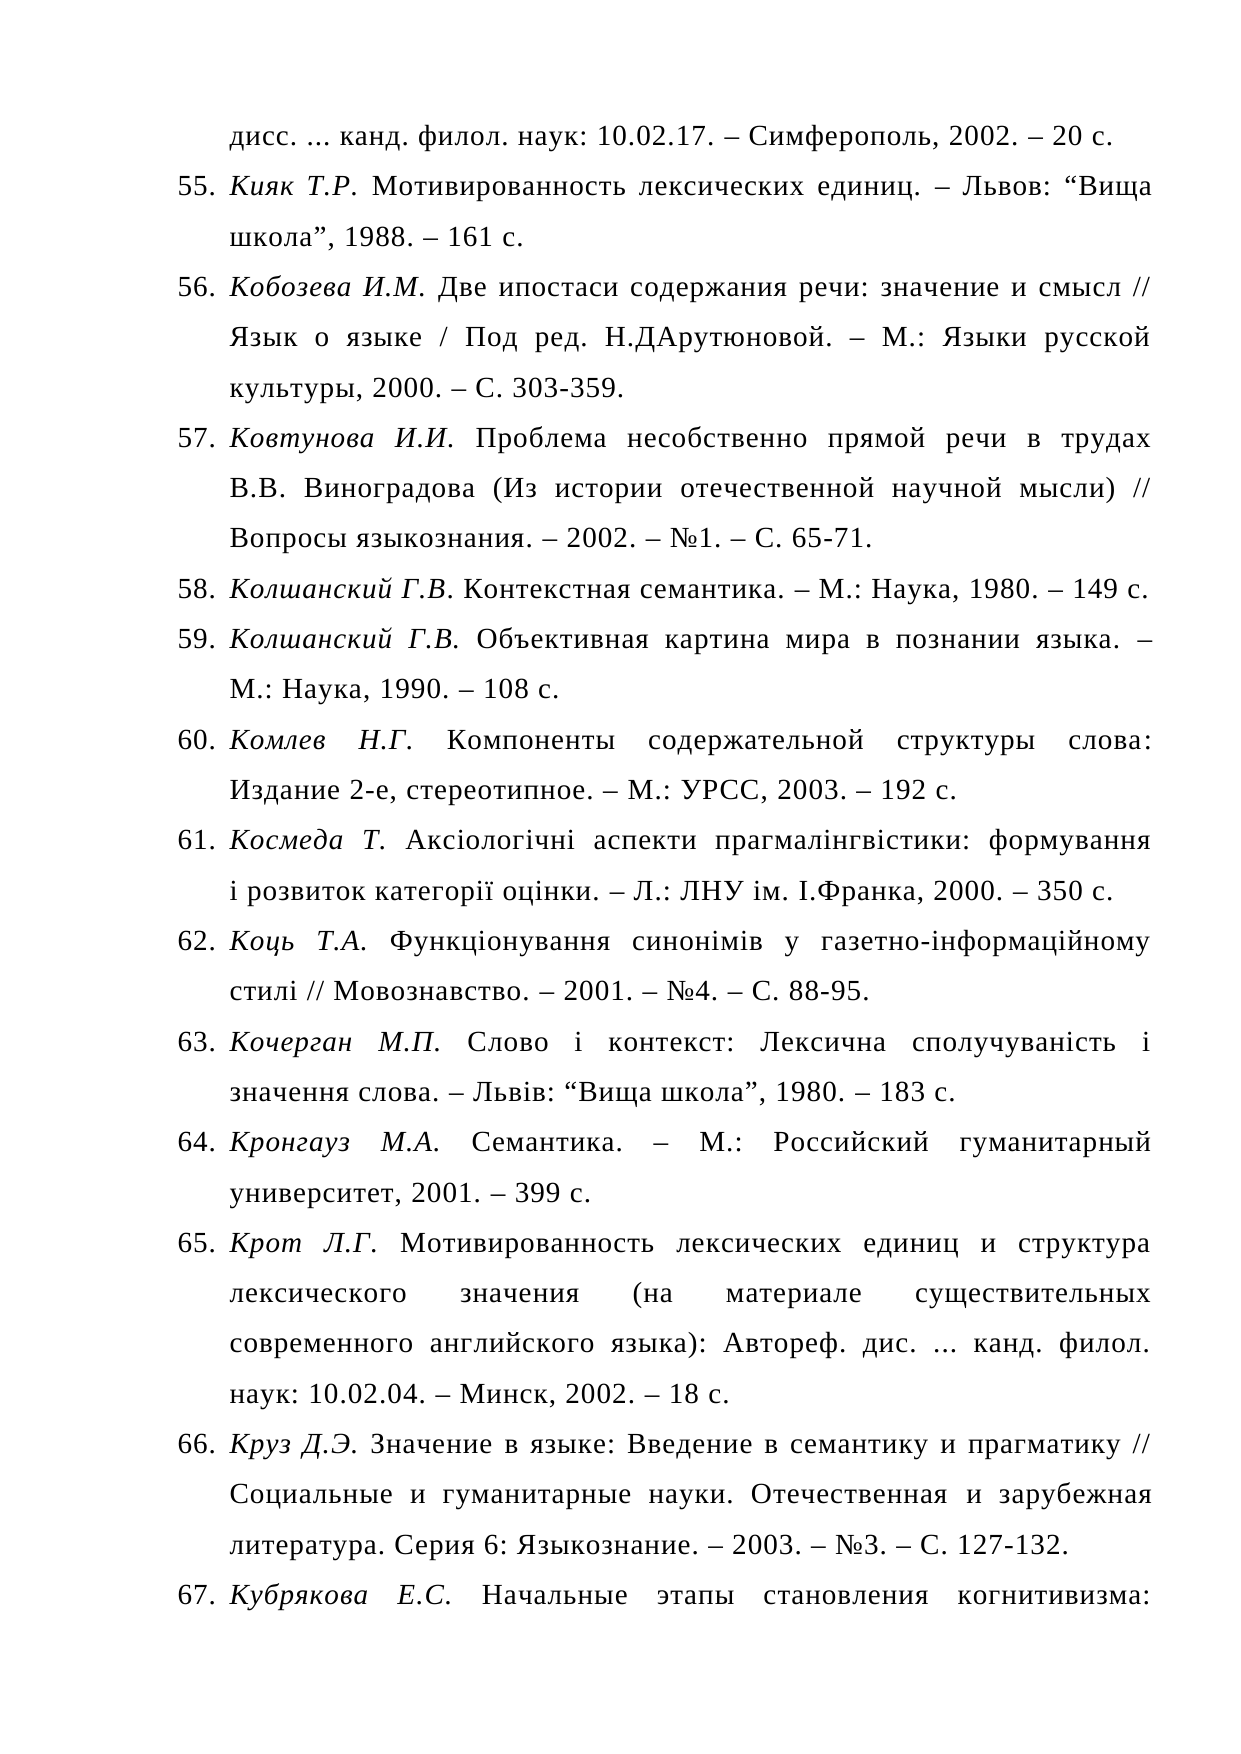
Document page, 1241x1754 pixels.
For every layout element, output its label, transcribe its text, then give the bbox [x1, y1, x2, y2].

list Крот Л.Г. Мотивированность лексических единиц и структура лексического значения (на материале существительных современного английского языка): Автореф. дис. ... канд. филол. наук: 10.02.04. – Минск, 2002. – 18 с. [177, 1225, 1152, 1409]
list Ковтунова И.И. Проблема несобственно прямой речи в трудах В.В. Виноградова (Из истории отечественной научной мысли) // Вопросы языкознания. – 2002. – №1. – С. 65-71. [177, 420, 1152, 554]
list Кочерган М.П. Слово і контекст: Лексична сполучуваність і значення слова. – Львів: “Вища школа”, 1980. – 183 с. [177, 1024, 1152, 1108]
list Комлев Н.Г. Компоненты содержательной структуры слова: Издание 2-е, стереотипное. – М.: УРСС, 2003. – 192 с. [177, 722, 1152, 806]
list Кияк Т.Р. Мотивированность лексических единиц. – Львов: “Вища школа”, 1988. – 161 с. [177, 168, 1152, 252]
list Кронгауз М.А. Семантика. – М.: Российский гуманитарный университет, 2001. – 399 с. [177, 1124, 1152, 1208]
list Колшанский Г.В. Контекстная семантика. – М.: Наука, 1980. – 149 с. [177, 571, 1152, 604]
list Колшанский Г.В. Объективная картина мира в познании языка. – М.: Наука, 1990. – 108 с. [177, 621, 1152, 705]
list Кобозева И.М. Две ипостаси содержания речи: значение и смысл // Язык о языке / Под ред. Н.ДАрутюновой. – М.: Языки русской культуры, 2000. – С. 303-359. [177, 269, 1152, 403]
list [177, 118, 1152, 152]
list Коць Т.А. Функціонування синонімів у газетно-інформаційному стилі // Мовознавство. – 2001. – №4. – С. 88-95. [177, 923, 1152, 1007]
list Космеда Т. Аксіологічні аспекти прагмалінгвістики: формування і розвиток категорії оцінки. Л.: ЛНУ ім. І.Франка, 2000. – 350 с. [177, 822, 1152, 906]
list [177, 1577, 1152, 1611]
list Круз Д.Э. Значение в языке: Введение в семантику и прагматику // Социальные и гуманитарные науки. Отечественная и зарубежная литература. Серия 6: Языкознание. – 2003. – №3. – С. 127-132. [177, 1426, 1152, 1560]
